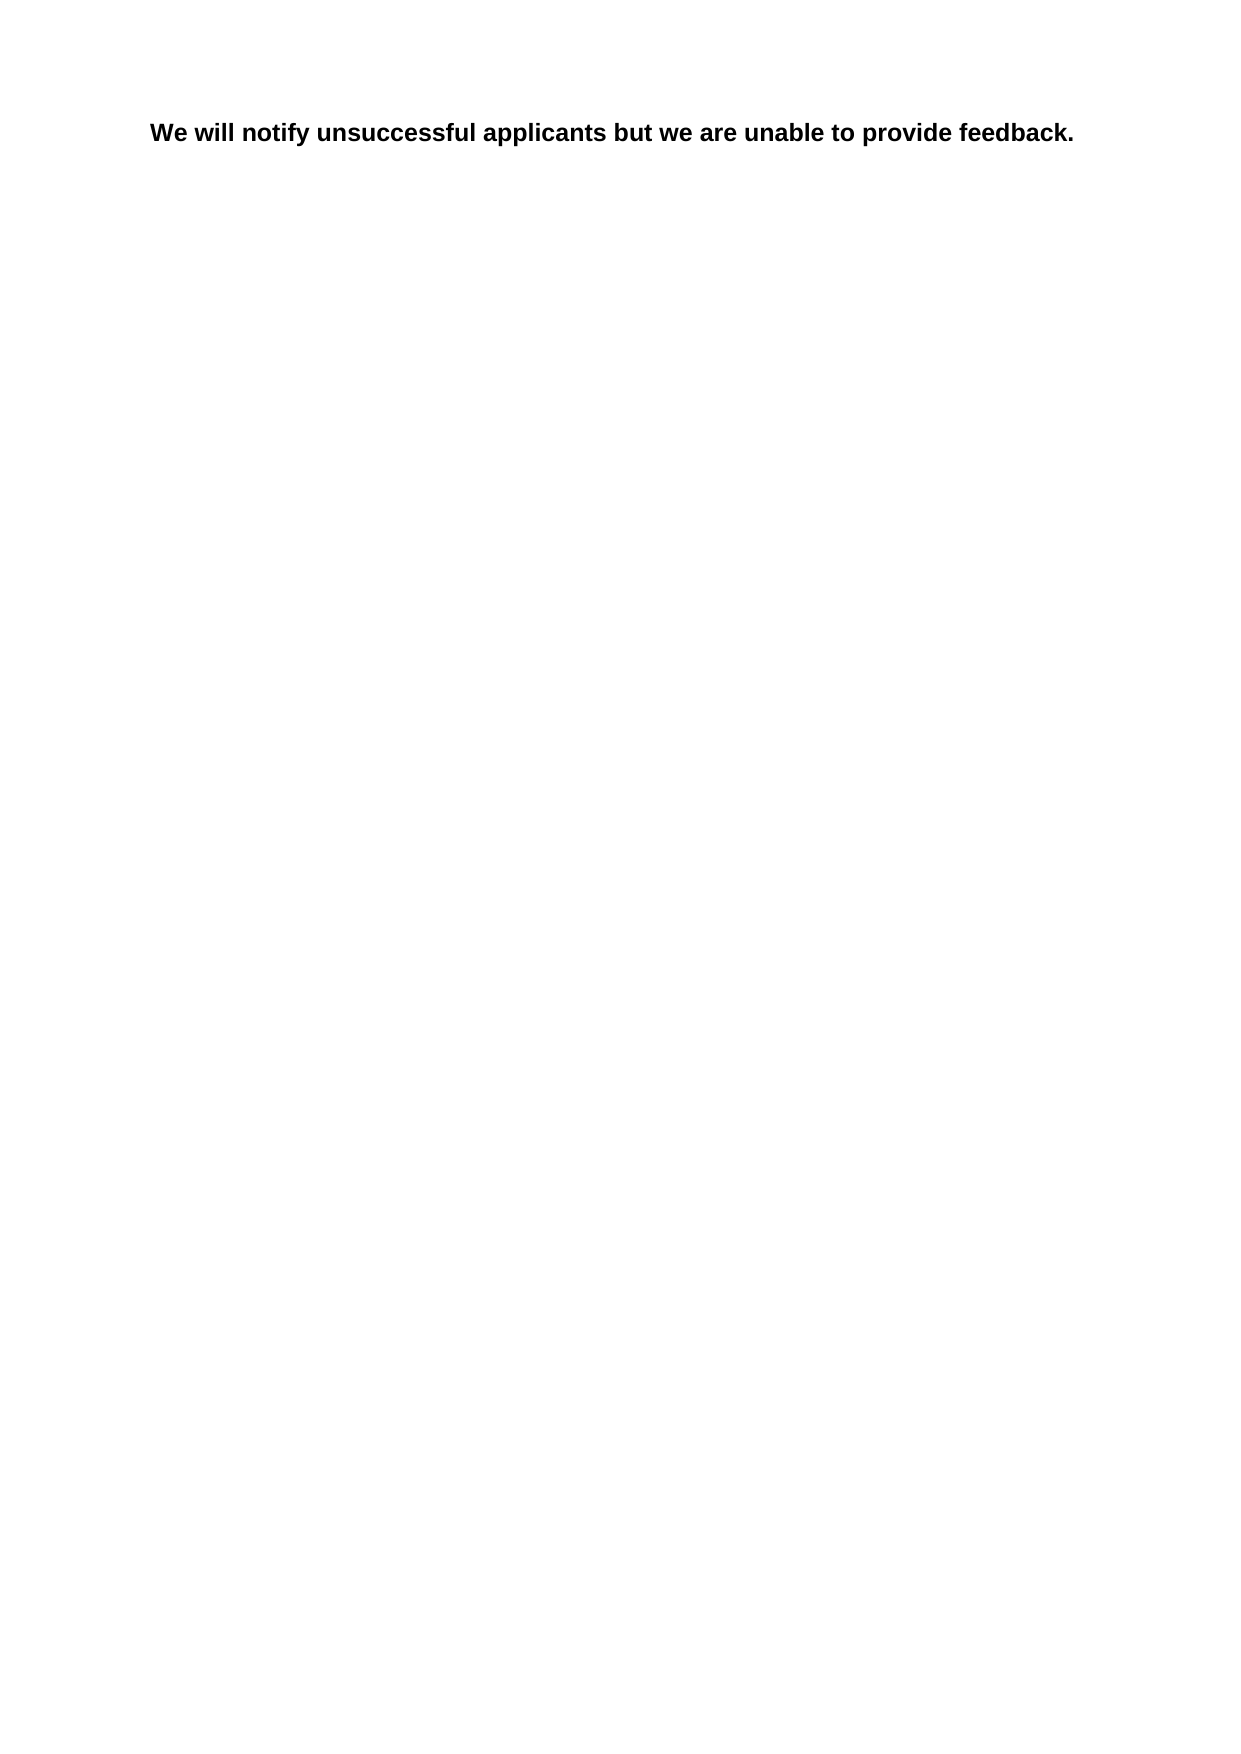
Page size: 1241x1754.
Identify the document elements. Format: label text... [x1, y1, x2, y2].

text We will notify unsuccessful applicants but we are unable to provide feedback. [150, 118, 1090, 147]
